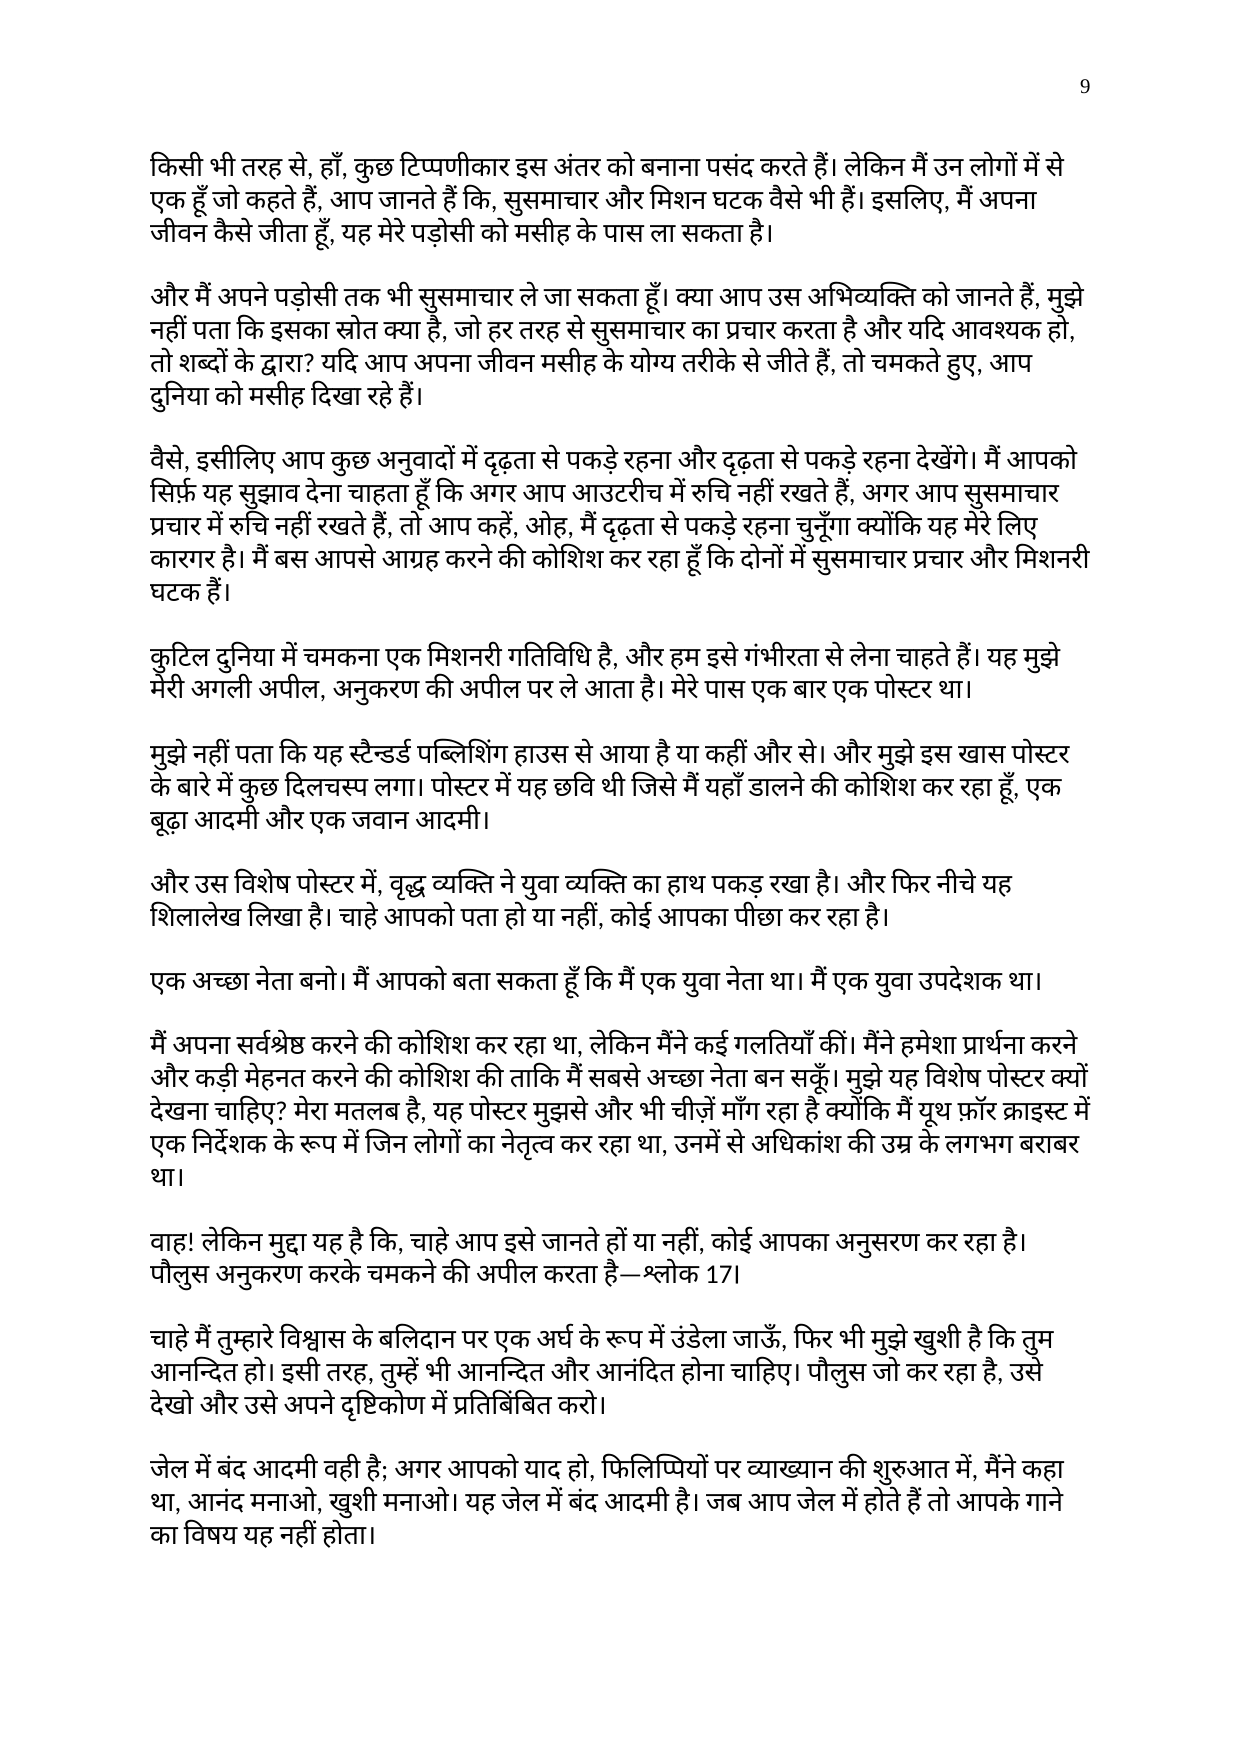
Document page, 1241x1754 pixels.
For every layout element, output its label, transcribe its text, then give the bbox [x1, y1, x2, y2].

text मैं अपना सर्वश्रेष्ठ करने की कोशिश कर रहा था, लेकिन मैंने कई गलतियाँ कीं। मैंने हमेशा प्रार्थना करने और कड़ी मेहनत करने की कोशिश की ताकि मैं सबसे अच्छा नेता बन सकूँ। मुझे यह विशेष पोस्टर क्यों देखना चाहिए? मेरा मतलब है, यह पोस्टर मुझसे और भी चीज़ें माँग रहा है क्योंकि मैं यूथ फ़ॉर क्राइस्ट में एक निर्देशक के रूप में जिन लोगों का नेतृत्व कर रहा था, उनमें से अधिकांश की उम्र के लगभग बराबर था। [150, 1028, 1090, 1193]
text कुटिल दुनिया में चमकना एक मिशनरी गतिविधि है, और हम इसे गंभीरता से लेना चाहते हैं। यह मुझे मेरी अगली अपील, अनुकरण की अपील पर ले आता है। मेरे पास एक बार एक पोस्टर था। [150, 640, 1090, 706]
text चाहे मैं तुम्हारे विश्वास के बलिदान पर एक अर्घ के रूप में उंडेला जाऊँ, फिर भी मुझे खुशी है कि तुम आनन्दित हो। इसी तरह, तुम्हें भी आनन्दित और आनंदित होना चाहिए। पौलुस जो कर रहा है, उसे देखो और उसे अपने दृष्टिकोण में प्रतिबिंबित करो। [150, 1322, 1090, 1421]
text और मैं अपने पड़ोसी तक भी सुसमाचार ले जा सकता हूँ। क्या आप उस अभिव्यक्ति को जानते हैं, मुझे नहीं पता कि इसका स्रोत क्या है, जो हर तरह से सुसमाचार का प्रचार करता है और यदि आवश्यक हो, तो शब्दों के द्वारा? यदि आप अपना जीवन मसीह के योग्य तरीके से जीते हैं, तो चमकते हुए, आप दुनिया को मसीह दिखा रहे हैं। [150, 280, 1090, 412]
text मुझे नहीं पता कि यह स्टैन्डर्ड पब्लिशिंग हाउस से आया है या कहीं और से। और मुझे इस खास पोस्टर के बारे में कुछ दिलचस्प लगा। पोस्टर में यह छवि थी जिसे मैं यहाँ डालने की कोशिश कर रहा हूँ, एक बूढ़ा आदमी और एक जवान आदमी। [150, 737, 1090, 836]
text एक अच्छा नेता बनो। मैं आपको बता सकता हूँ कि मैं एक युवा नेता था। मैं एक युवा उपदेशक था। [150, 964, 1090, 997]
text जेल में बंद आदमी वही है; अगर आपको याद हो, फिलिप्पियों पर व्याख्यान की शुरुआत में, मैंने कहा था, आनंद मनाओ, खुशी मनाओ। यह जेल में बंद आदमी है। जब आप जेल में होते हैं तो आपके गाने का विषय यह नहीं होता। [150, 1452, 1090, 1551]
text किसी भी तरह से, हाँ, कुछ टिप्पणीकार इस अंतर को बनाना पसंद करते हैं। लेकिन मैं उन लोगों में से एक हूँ जो कहते हैं, आप जानते हैं कि, सुसमाचार और मिशन घटक वैसे भी हैं। इसलिए, मैं अपना जीवन कैसे जीता हूँ, यह मेरे पड़ोसी को मसीह के पास ला सकता है। [150, 150, 1090, 249]
text वैसे, इसीलिए आप कुछ अनुवादों में दृढ़ता से पकड़े रहना और दृढ़ता से पकड़े रहना देखेंगे। मैं आपको सिर्फ़ यह सुझाव देना चाहता हूँ कि अगर आप आउटरीच में रुचि नहीं रखते हैं, अगर आप सुसमाचार प्रचार में रुचि नहीं रखते हैं, तो आप कहें, ओह, मैं दृढ़ता से पकड़े रहना चुनूँगा क्योंकि यह मेरे लिए कारगर है। मैं बस आपसे आग्रह करने की कोशिश कर रहा हूँ कि दोनों में सुसमाचार प्रचार और मिशनरी घटक हैं। [150, 443, 1090, 608]
text वाह! लेकिन मुद्दा यह है कि, चाहे आप इसे जानते हों या नहीं, कोई आपका अनुसरण कर रहा है। पौलुस अनुकरण करके चमकने की अपील करता है—श्लोक 17। [150, 1225, 1090, 1291]
text और उस विशेष पोस्टर में, वृद्ध व्यक्ति ने युवा व्यक्ति का हाथ पकड़ रखा है। और फिर नीचे यह शिलालेख लिखा है। चाहे आपको पता हो या नहीं, कोई आपका पीछा कर रहा है। [150, 867, 1090, 933]
